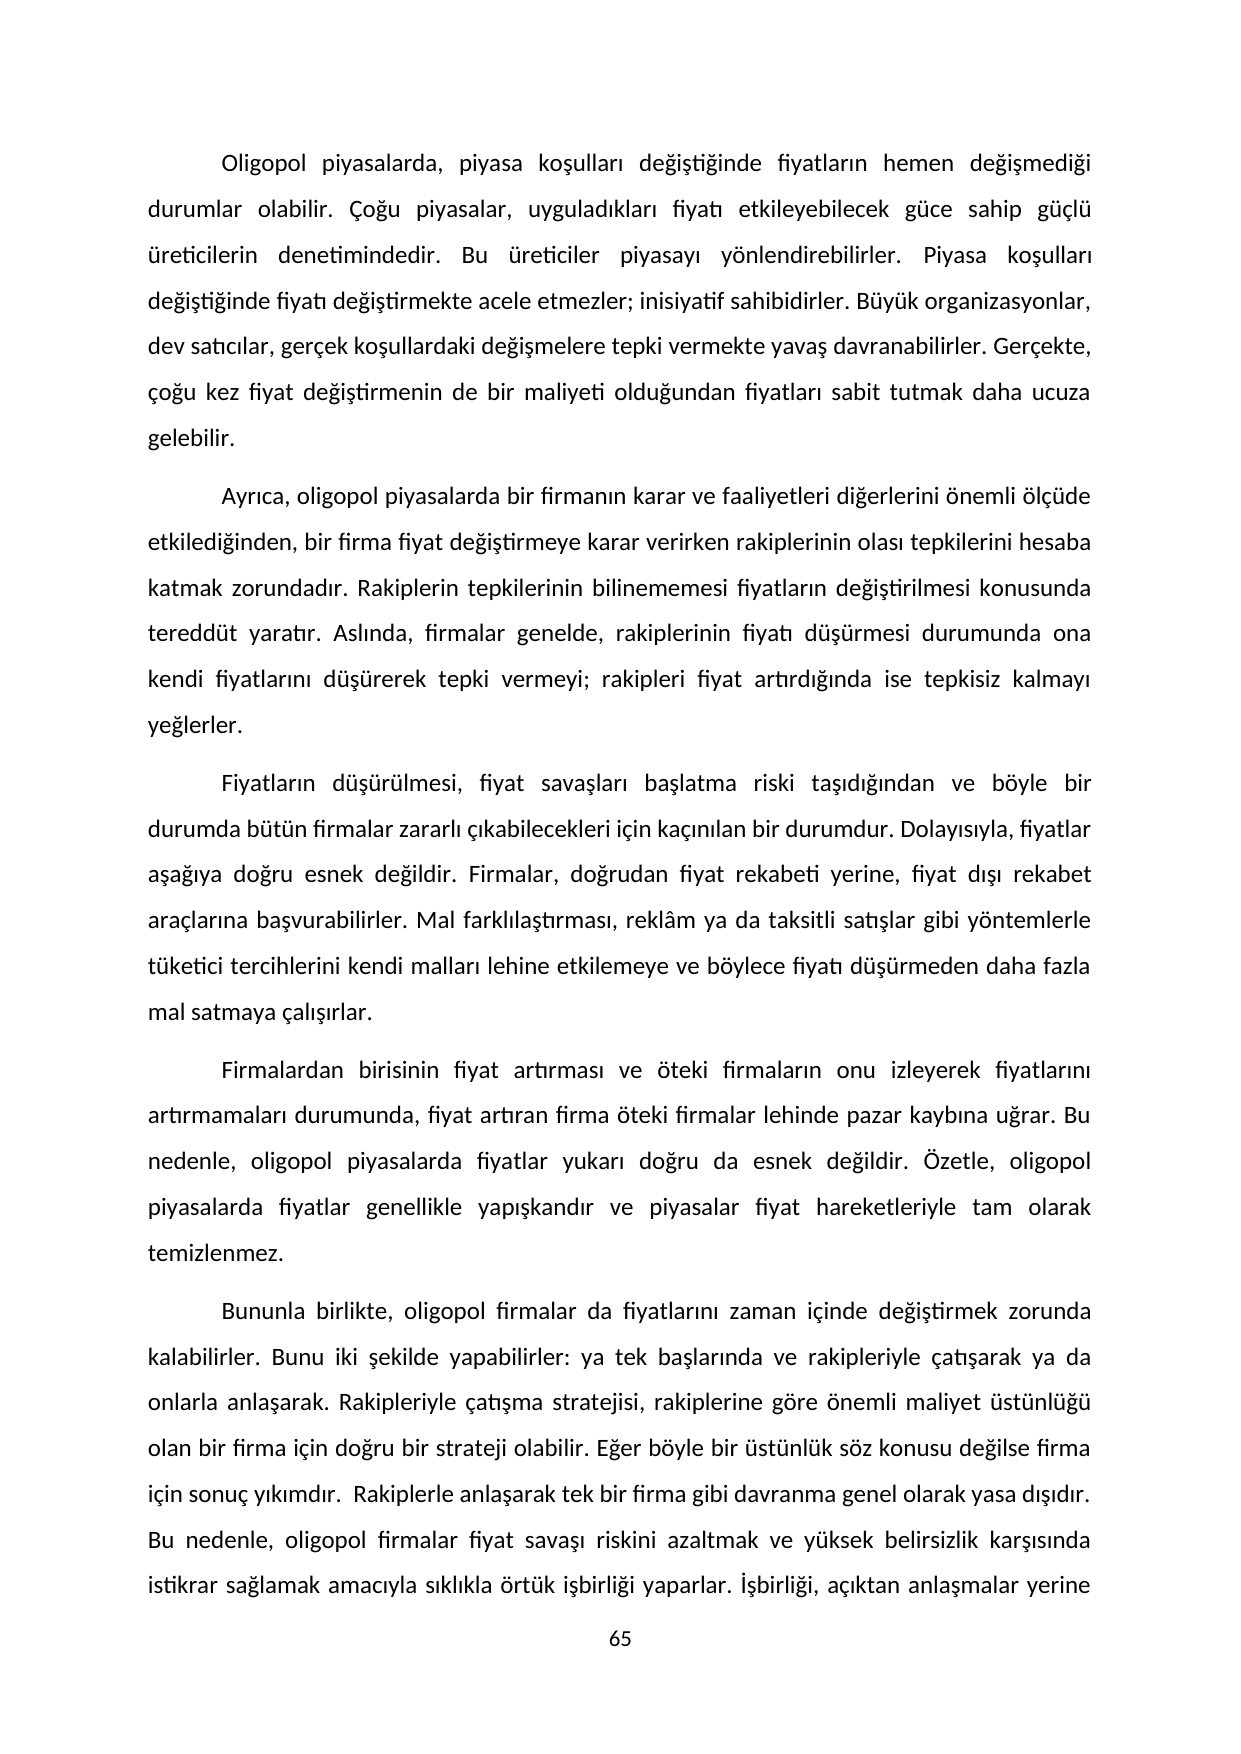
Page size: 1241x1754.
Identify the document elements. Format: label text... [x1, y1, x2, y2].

text Ayrıca, oligopol piyasalarda bir firmanın karar ve faaliyetleri diğerlerini önemli ölçüde etkilediğinden, bir firma fiyat değiştirmeye karar verirken rakiplerinin olası tepkilerini hesaba katmak zorundadır. Rakiplerin tepkilerinin bilinememesi fiyatların değiştirilmesi konusunda tereddüt yaratır. Aslında, firmalar genelde, rakiplerinin fiyatı düşürmesi durumunda ona kendi fiyatlarını düşürerek tepki vermeyi; rakipleri fiyat artırdığında ise tepkisiz kalmayı yeğlerler. [148, 480, 1093, 739]
text Fiyatların düşürülmesi, fiyat savaşları başlatma riski taşıdığından ve böyle bir durumda bütün firmalar zararlı çıkabilecekleri için kaçınılan bir durumdur. Dolayısıyla, fiyatlar aşağıya doğru esnek değildir. Firmalar, doğrudan fiyat rekabeti yerine, fiyat dışı rekabet araçlarına başvurabilirler. Mal farklılaştırması, reklâm ya da taksitli satışlar gibi yöntemlerle tüketici tercihlerini kendi malları lehine etkilemeye ve böylece fiyatı düşürmeden daha fazla mal satmaya çalışırlar. [148, 767, 1093, 1026]
text Oligopol piyasalarda, piyasa koşulları değiştiğinde fiyatların hemen değişmediği durumlar olabilir. Çoğu piyasalar, uyguladıkları fiyatı etkileyebilecek güce sahip güçlü üreticilerin denetimindedir. Bu üreticiler piyasayı yönlendirebilirler. Piyasa koşulları değiştiğinde fiyatı değiştirmekte acele etmezler; inisiyatif sahibidirler. Büyük organizasyonlar, dev satıcılar, gerçek koşullardaki değişmelere tepki vermekte yavaş davranabilirler. Gerçekte, çoğu kez fiyat değiştirmenin de bir maliyeti olduğundan fiyatları sabit tutmak daha ucuza gelebilir. [148, 148, 1093, 452]
text Firmalardan birisinin fiyat artırması ve öteki firmaların onu izleyerek fiyatlarını artırmamaları durumunda, fiyat artıran firma öteki firmalar lehinde pazar kaybına uğrar. Bu nedenle, oligopol piyasalarda fiyatlar yukarı doğru da esnek değildir. Özetle, oligopol piyasalarda fiyatlar genellikle yapışkandır ve piyasalar fiyat hareketleriyle tam olarak temizlenmez. [148, 1054, 1093, 1267]
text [148, 1295, 1093, 1600]
